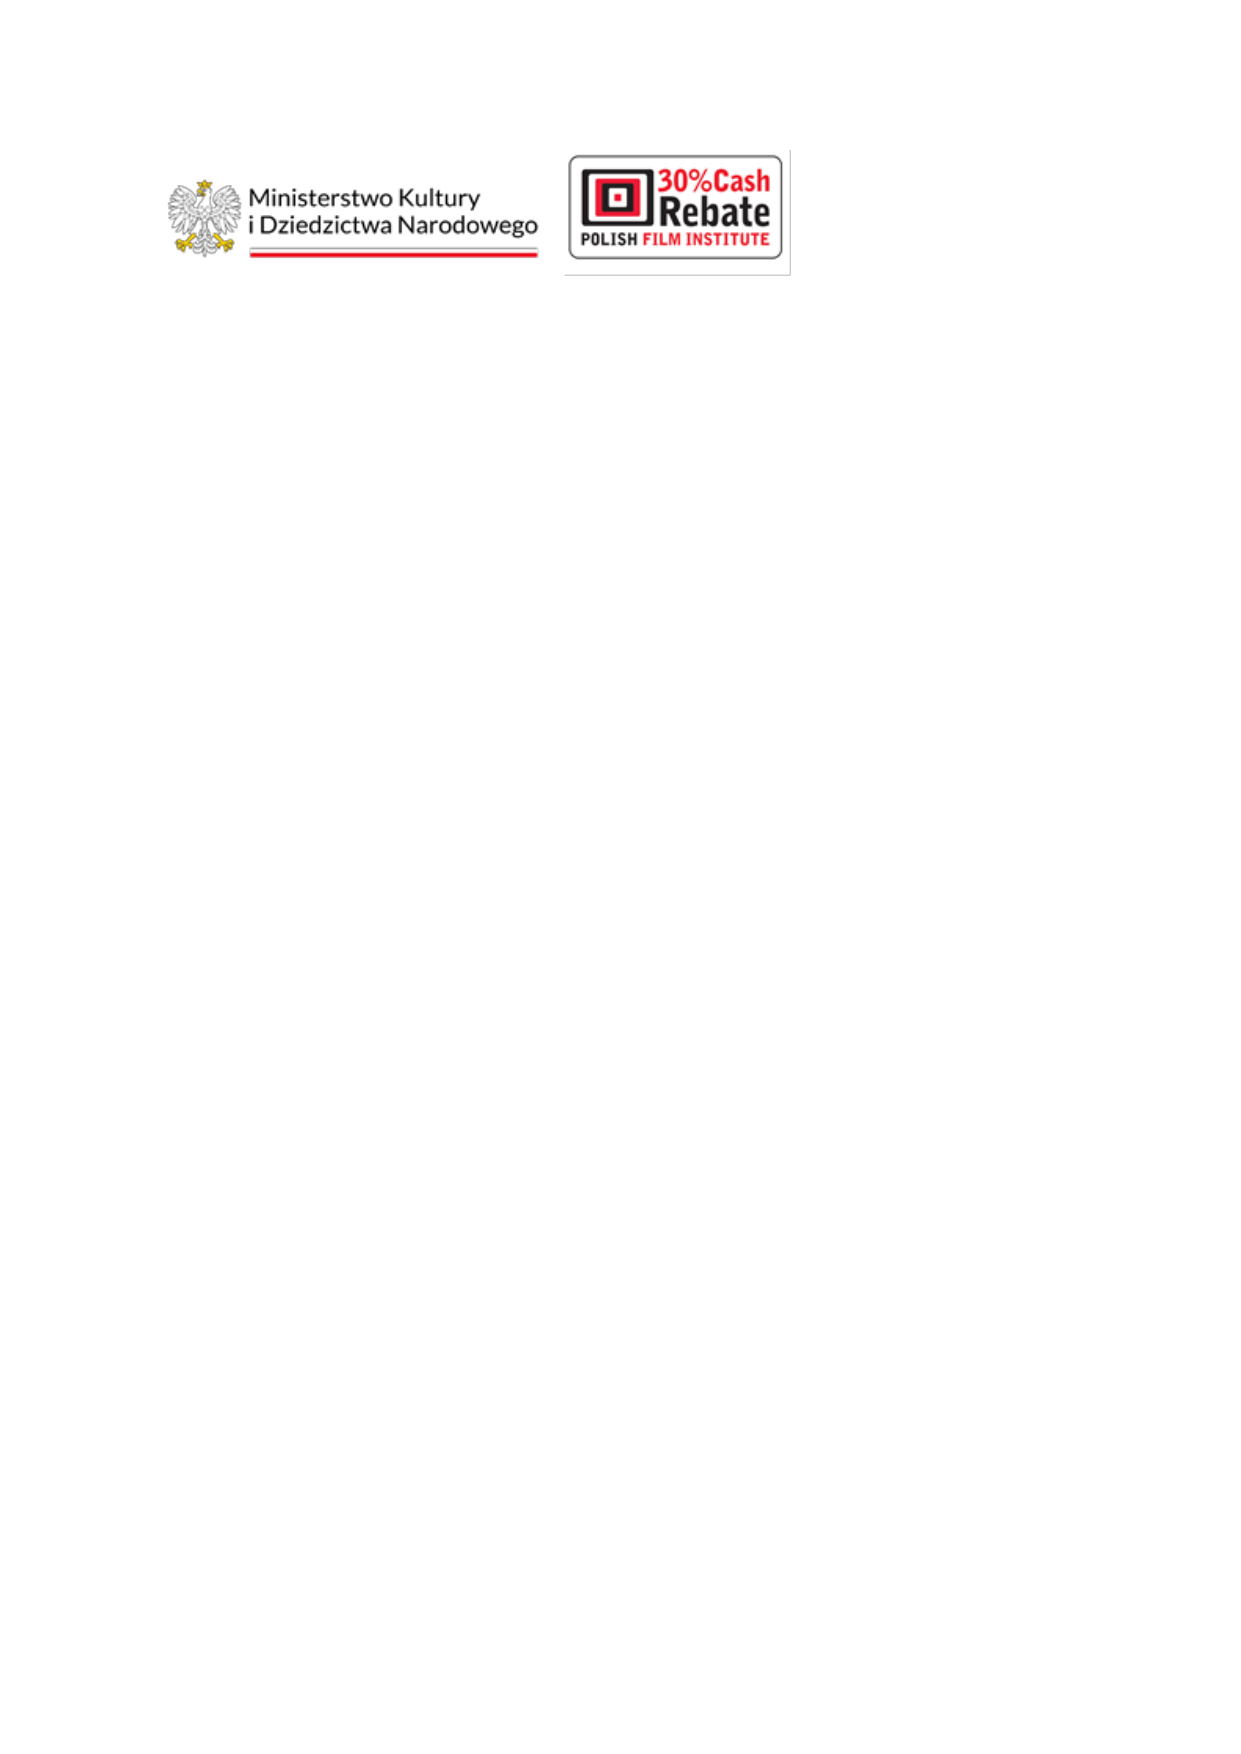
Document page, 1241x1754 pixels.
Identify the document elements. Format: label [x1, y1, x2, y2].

picture [150, 150, 792, 277]
